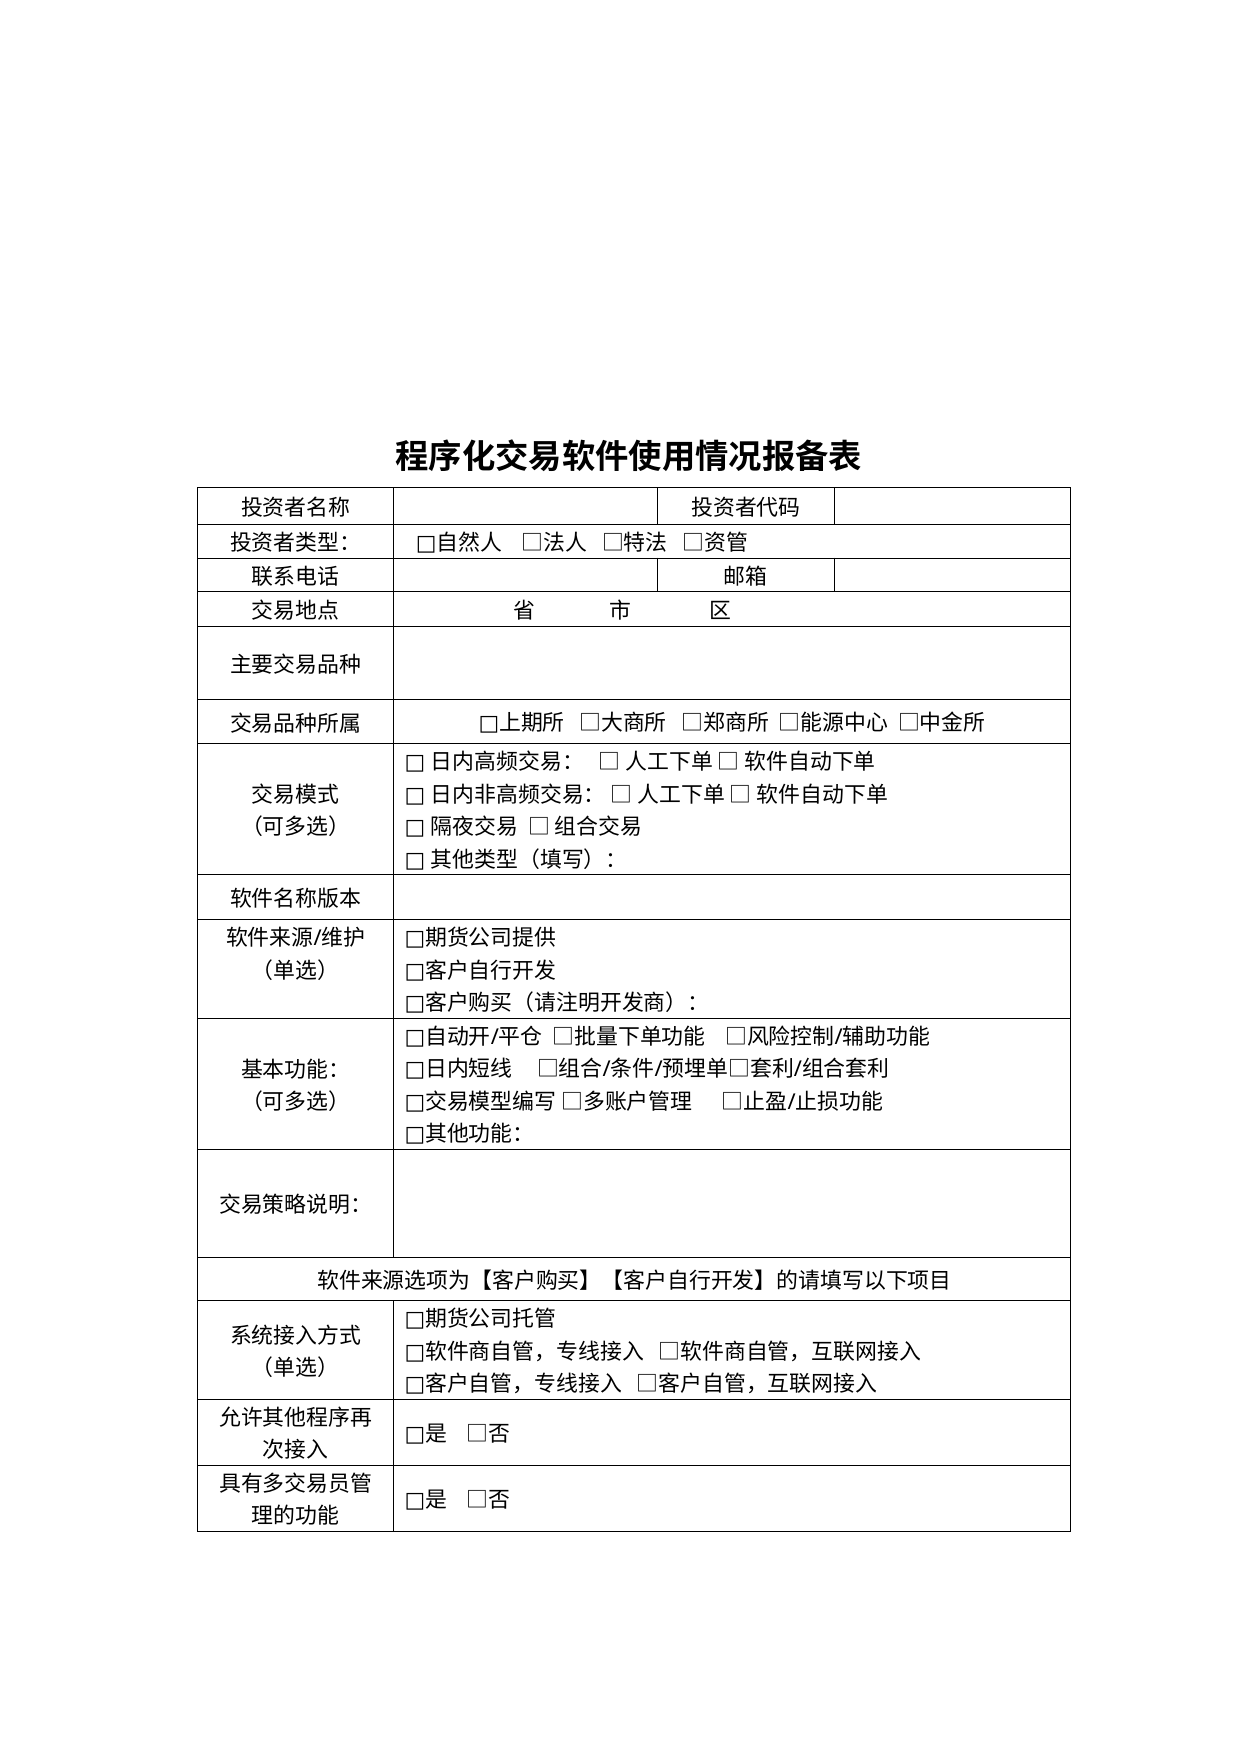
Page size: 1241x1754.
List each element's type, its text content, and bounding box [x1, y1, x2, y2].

table_cell □自动开/平仓 □批量下单功能 □风险控制/辅助功能 □日内短线 □组合/条件/预埋单□套利/组合套利 □交易模型编写 □多账户管理 □止盈/止损功能 □其他功能： [394, 1019, 1070, 1149]
table_cell 联系电话 [198, 559, 393, 591]
table_cell □是 □否 [394, 1400, 1070, 1464]
table_cell 交易策略说明： [198, 1150, 393, 1257]
table_cell [394, 1150, 1070, 1257]
table_cell □期货公司托管 □软件商自管，专线接入 □软件商自管，互联网接入 □客户自管，专线接入 □客户自管，互联网接入 [394, 1301, 1070, 1398]
table_cell 交易模式 （可多选） [198, 744, 393, 874]
table_cell [394, 875, 1070, 919]
table_cell [835, 559, 1070, 591]
table_header [394, 488, 657, 524]
table_cell 软件来源/维护 （单选） [198, 920, 393, 1018]
table_cell □期货公司提供 □客户自行开发 □客户购买（请注明开发商）： [394, 920, 1070, 1018]
text 程序化交易软件使用情况报备表 [187, 422, 1053, 487]
table_cell 具有多交易员管理的功能 [198, 1466, 393, 1531]
table_cell [394, 627, 1070, 699]
table_cell 投资者类型： [198, 525, 393, 557]
table_header 投资者代码 [658, 488, 834, 524]
table_cell [394, 559, 657, 591]
table_cell 软件名称版本 [198, 875, 393, 919]
table_cell 邮箱 [658, 559, 834, 591]
table_cell □是 □否 [394, 1466, 1070, 1531]
table_cell 基本功能： （可多选） [198, 1019, 393, 1149]
table_cell 交易地点 [198, 592, 393, 626]
table_cell □自然人 □法人 □特法 □资管 [394, 525, 1070, 557]
table_header 投资者名称 [198, 488, 393, 524]
table_cell 允许其他程序再次接入 [198, 1400, 393, 1464]
table_cell 系统接入方式 （单选） [198, 1301, 393, 1398]
table_header [835, 488, 1070, 524]
table_cell 软件来源选项为【客户购买】【客户自行开发】的请填写以下项目 [198, 1258, 1070, 1300]
table_cell 省 市 区 [394, 592, 1070, 626]
table_cell □上期所 □大商所 □郑商所 □能源中心 □中金所 [394, 700, 1070, 743]
table_cell 主要交易品种 [198, 627, 393, 699]
table_cell □ 日内高频交易： □ 人工下单 □ 软件自动下单 □ 日内非高频交易： □ 人工下单 □ 软件自动下单 □ 隔夜交易 □ 组合交易 □ 其他类型（填写）： [394, 744, 1070, 874]
table_cell 交易品种所属 [198, 700, 393, 743]
